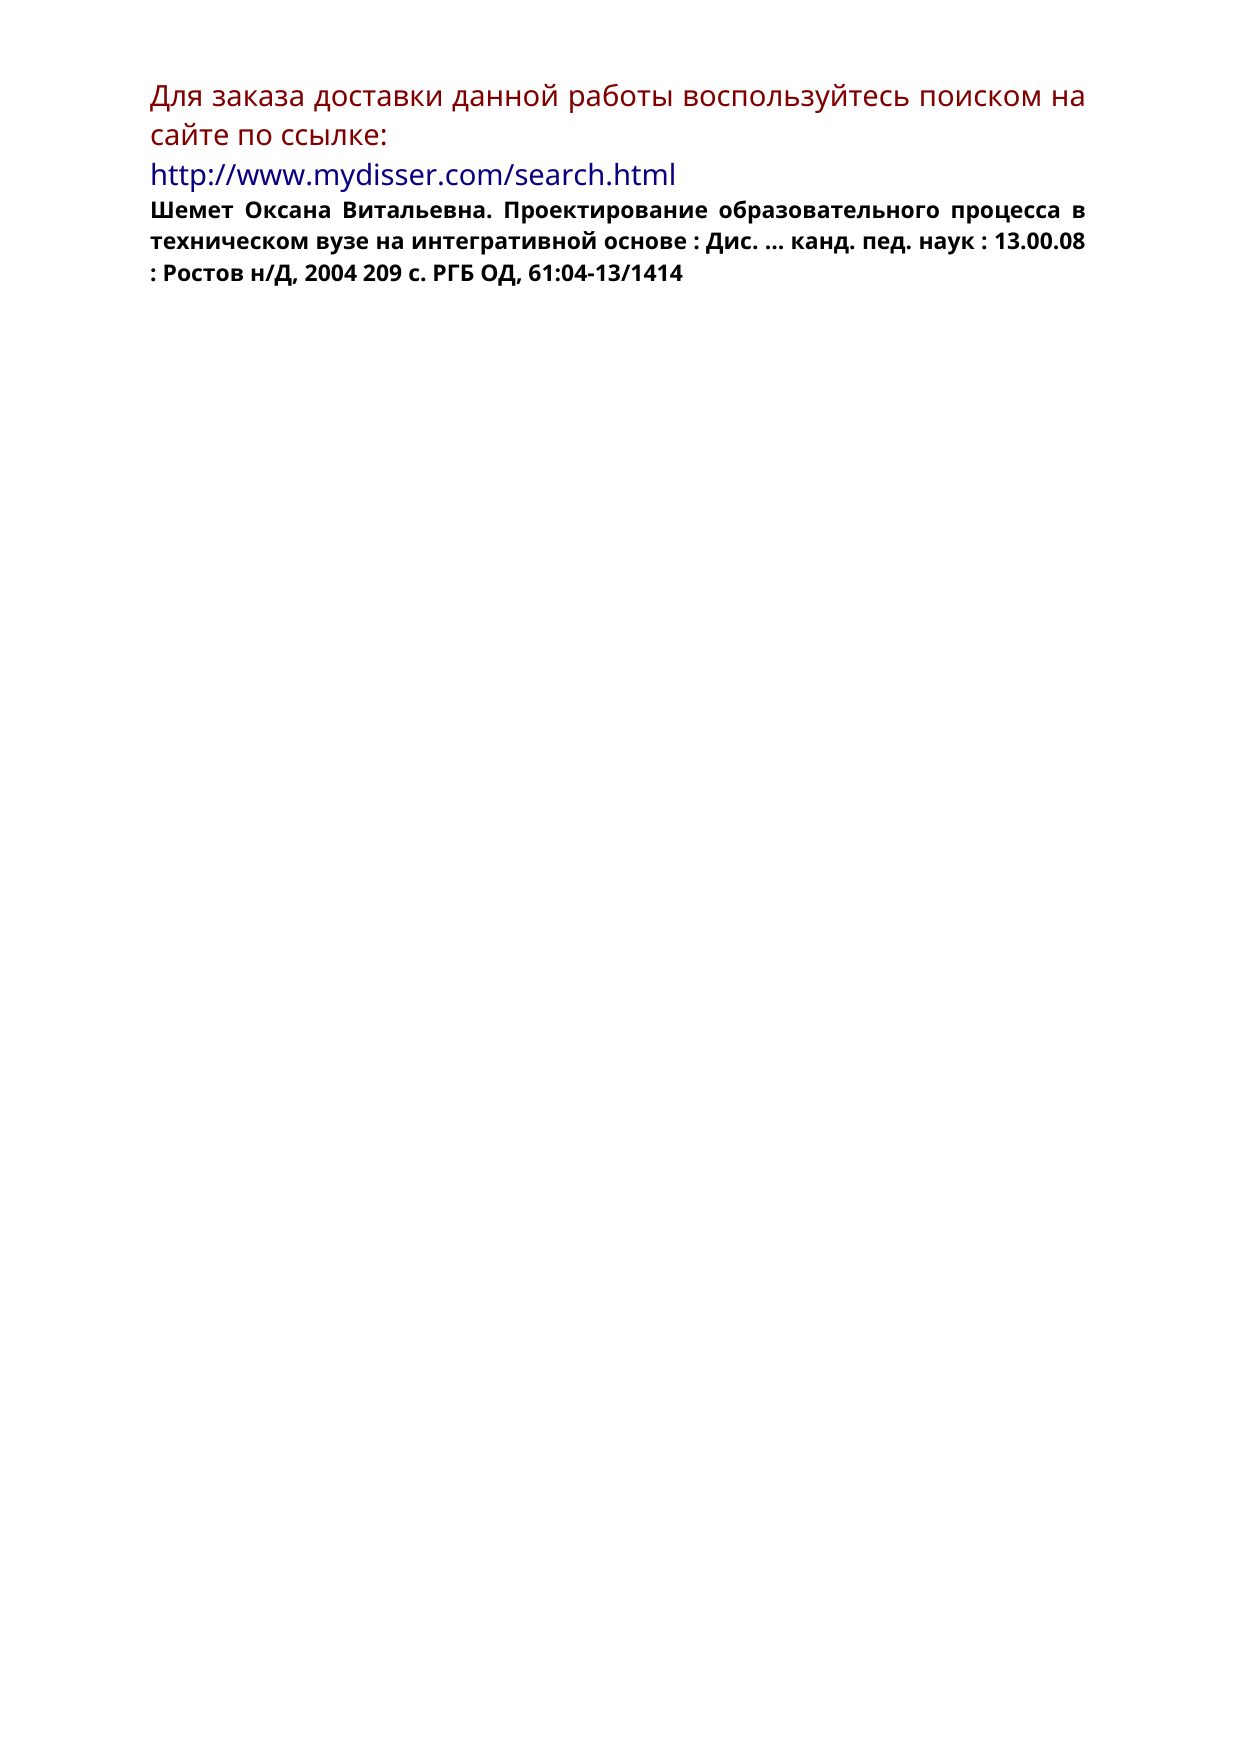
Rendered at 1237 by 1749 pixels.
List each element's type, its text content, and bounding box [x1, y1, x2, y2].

text Шемет Оксана Витальевна. Проектирование образовательного процесса в техническом вузе на интегративной основе : Дис. ... канд. пед. наук : 13.00.08 : Ростов н/Д, 2004 209 c. РГБ ОД, 61:04-13/1414 [150, 194, 1086, 288]
